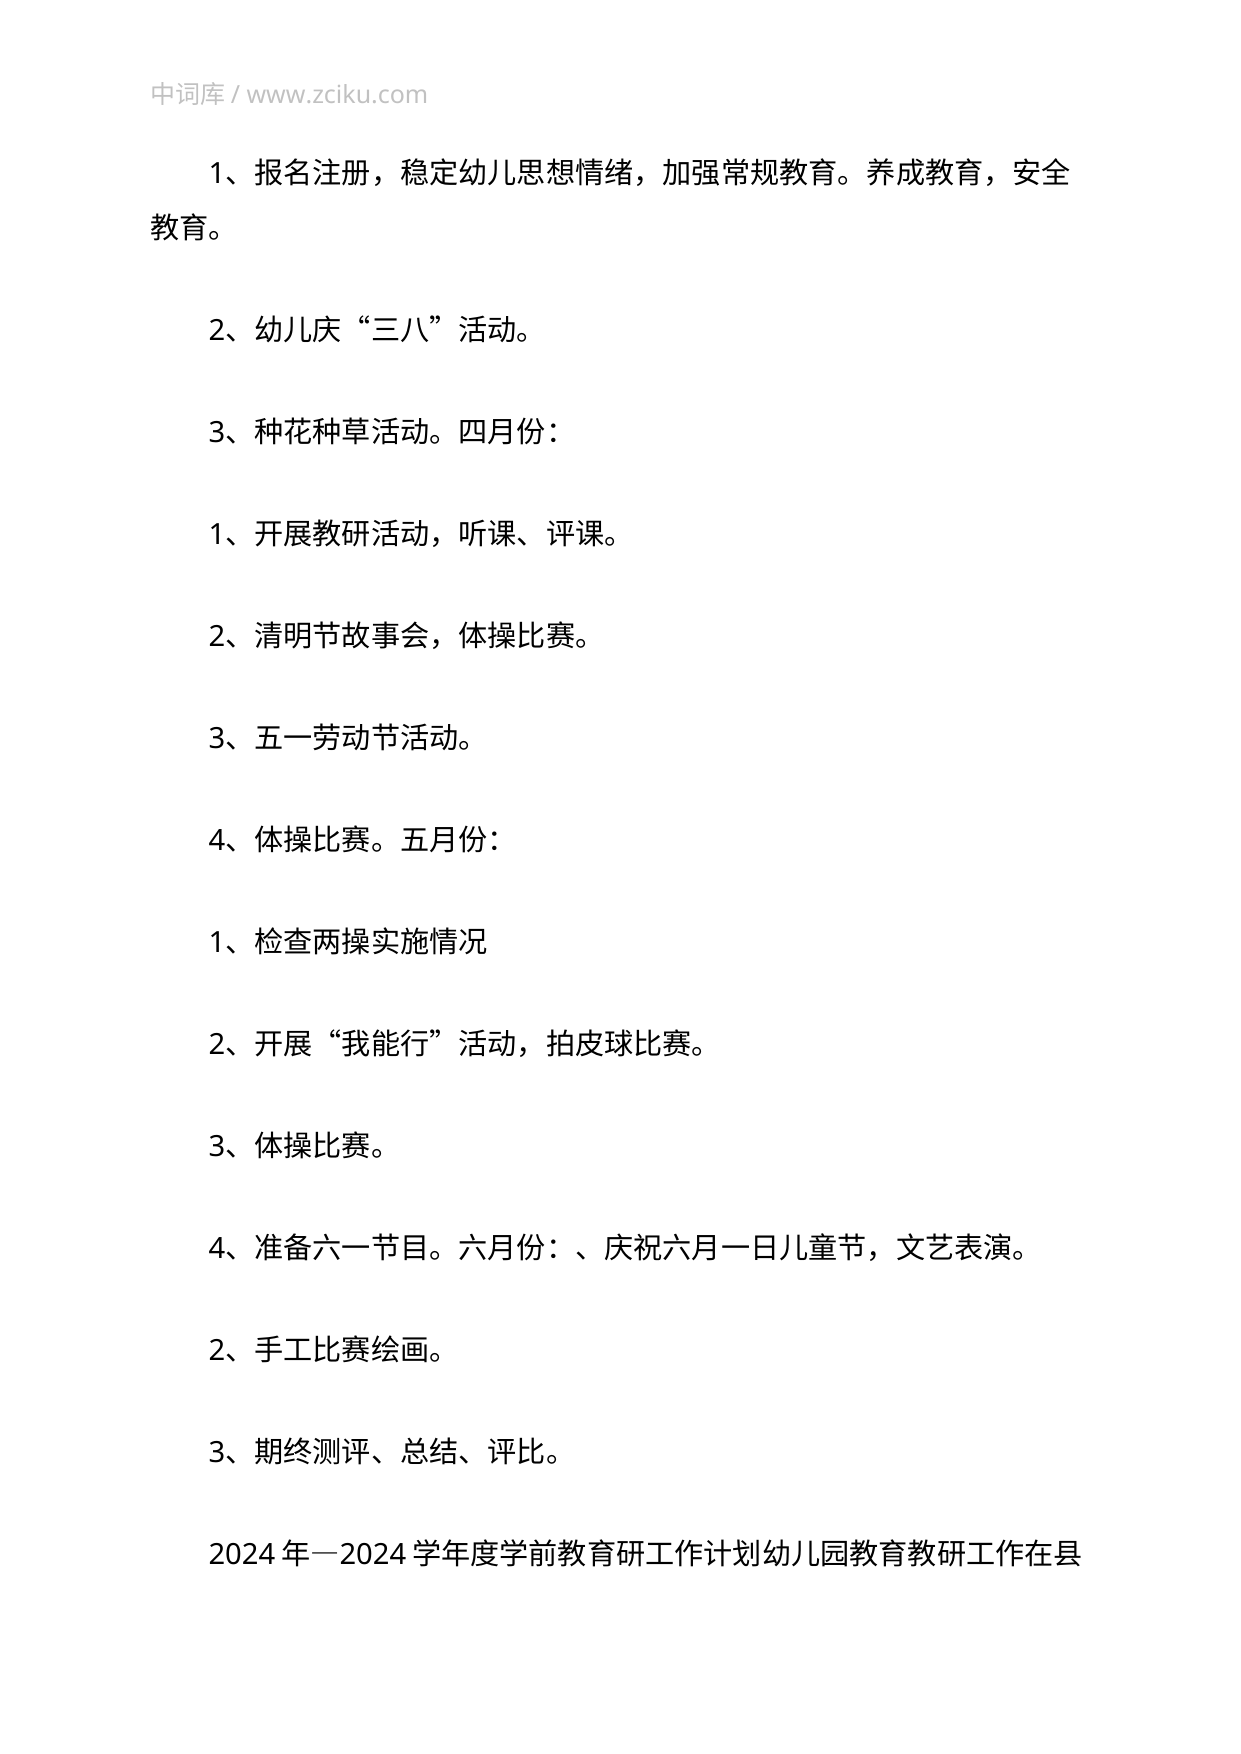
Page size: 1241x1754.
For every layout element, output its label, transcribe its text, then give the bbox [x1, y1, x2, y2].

text 3、体操比赛。 [150, 1123, 1090, 1165]
text 4、体操比赛。五月份： [150, 817, 1090, 859]
text 1、开展教研活动，听课、评课。 [150, 511, 1090, 553]
text 2、手工比赛绘画。 [150, 1327, 1090, 1369]
text 1、报名注册，稳定幼儿思想情绪，加强常规教育。养成教育，安全教育。 [150, 150, 1090, 247]
text 1、检查两操实施情况 [150, 919, 1090, 961]
text 3、五一劳动节活动。 [150, 715, 1090, 757]
text 3、种花种草活动。四月份： [150, 409, 1090, 451]
text 2、开展“我能行”活动，拍皮球比赛。 [150, 1021, 1090, 1063]
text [150, 1531, 1090, 1573]
text 2、幼儿庆“三八”活动。 [150, 307, 1090, 349]
text 4、准备六一节目。六月份：、庆祝六月一日儿童节，文艺表演。 [150, 1224, 1090, 1267]
text 3、期终测评、总结、评比。 [150, 1428, 1090, 1471]
text 2、清明节故事会，体操比赛。 [150, 613, 1090, 655]
